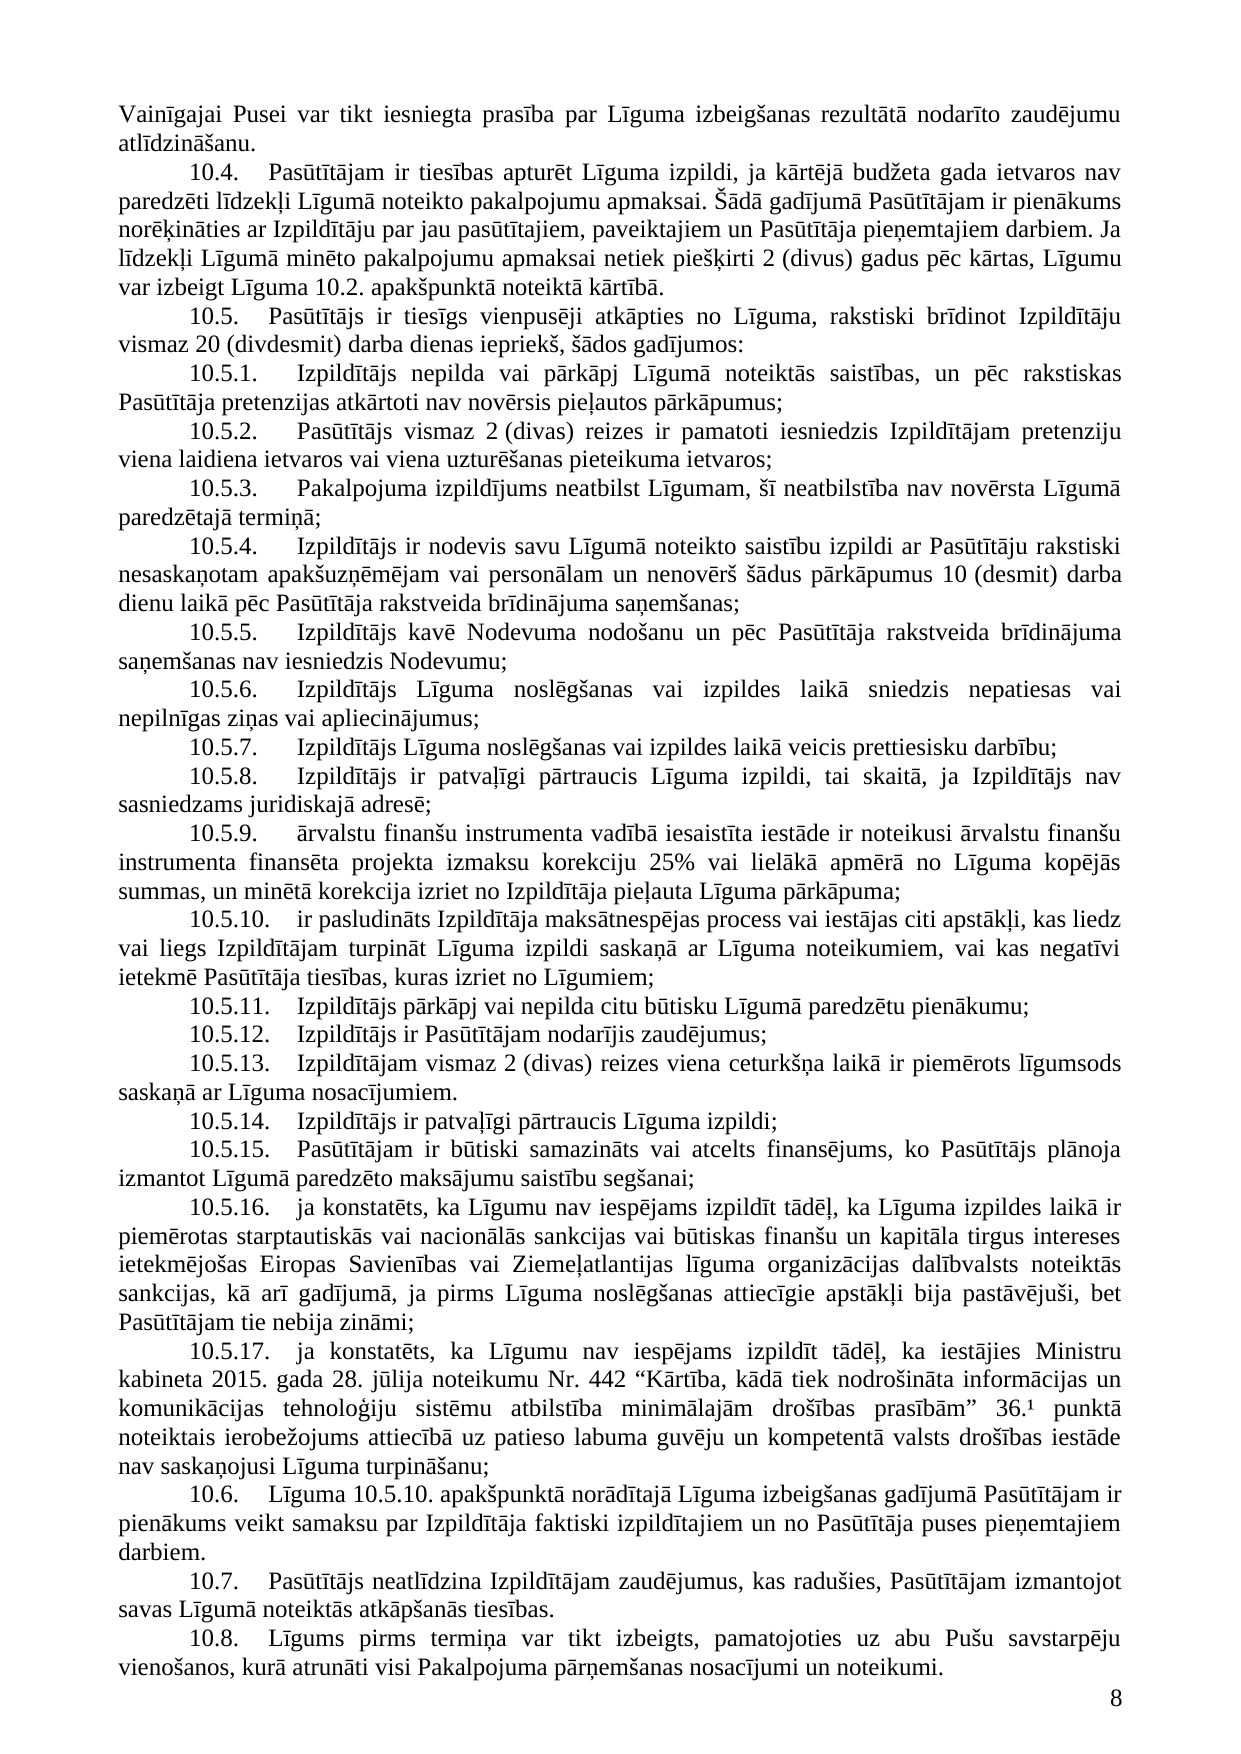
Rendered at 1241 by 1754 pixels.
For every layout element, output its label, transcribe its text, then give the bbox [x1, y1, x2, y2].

list ja konstatēts, ka Līgumu nav iespējams izpildīt tādēļ, ka iestājies Ministru kabineta 2015. gada 28. jūlija noteikumu Nr. 442 “Kārtība, kādā tiek nodrošināta informācijas un komunikācijas tehnoloģiju sistēmu atbilstība minimālajām drošības prasībām” 36.¹ punktā noteiktais ierobežojums attiecībā uz patieso labuma guvēju un kompetentā valsts drošības iestāde nav saskaņojusi Līguma turpināšanu; [118, 1336, 1122, 1479]
list Izpildītājam vismaz 2 (divas) reizes viena ceturkšņa laikā ir piemērots līgumsods saskaņā ar Līguma nosacījumiem. [118, 1048, 1122, 1106]
list Izpildītājs ir patvaļīgi pārtraucis Līguma izpildi; [118, 1106, 1122, 1134]
list Pasūtītājs neatlīdzina Izpildītājam zaudējumus, kas radušies, Pasūtītājam izmantojot savas Līgumā noteiktās atkāpšanās tiesības. [118, 1566, 1122, 1623]
list Izpildītājs ir Pasūtītājam nodarījis zaudējumus; [118, 1019, 1122, 1048]
list Izpildītājs Līguma noslēgšanas vai izpildes laikā sniedzis nepatiesas vai nepilnīgas ziņas vai apliecinājumus; [118, 674, 1122, 732]
list Pakalpojuma izpildījums neatbilst Līgumam, šī neatbilstība nav novērsta Līgumā paredzētajā termiņā; [118, 473, 1122, 531]
list Pasūtītājs vismaz 2 (divas) reizes ir pamatoti iesniedzis Izpildītājam pretenziju viena laidiena ietvaros vai viena uzturēšanas pieteikuma ietvaros; [118, 416, 1122, 473]
list Izpildītājs pārkāpj vai nepilda citu būtisku Līgumā paredzētu pienākumu; [118, 991, 1122, 1019]
list Pasūtītājs ir tiesīgs vienpusēji atkāpties no Līguma, rakstiski brīdinot Izpildītāju vismaz 20 (divdesmit) darba dienas iepriekš, šādos gadījumos: [118, 301, 1122, 358]
list Pasūtītājam ir tiesības apturēt Līguma izpildi, ja kārtējā budžeta gada ietvaros nav paredzēti līdzekļi Līgumā noteikto pakalpojumu apmaksai. Šādā gadījumā Pasūtītājam ir pienākums norēķināties ar Izpildītāju par jau pasūtītajiem, paveiktajiem un Pasūtītāja pieņemtajiem darbiem. Ja līdzekļi Līgumā minēto pakalpojumu apmaksai netiek piešķirti 2 (divus) gadus pēc kārtas, Līgumu var izbeigt Līguma 10.2. apakšpunktā noteiktā kārtībā. [118, 157, 1122, 301]
list Izpildītājs nepilda vai pārkāpj Līgumā noteiktās saistības, un pēc rakstiskas Pasūtītāja pretenzijas atkārtoti nav novērsis pieļautos pārkāpumus; [118, 358, 1122, 416]
list Pasūtītājam ir būtiski samazināts vai atcelts finansējums, ko Pasūtītājs plānoja izmantot Līgumā paredzēto maksājumu saistību segšanai; [118, 1134, 1122, 1192]
list Izpildītājs ir patvaļīgi pārtraucis Līguma izpildi, tai skaitā, ja Izpildītājs nav sasniedzams juridiskajā adresē; [118, 761, 1122, 818]
list Izpildītājs Līguma noslēgšanas vai izpildes laikā veicis prettiesisku darbību; [118, 732, 1122, 761]
list Līgums pirms termiņa var tikt izbeigts, pamatojoties uz abu Pušu savstarpēju vienošanos, kurā atrunāti visi Pakalpojuma pārņemšanas nosacījumi un noteikumi. [118, 1623, 1122, 1681]
list Izpildītājs ir nodevis savu Līgumā noteikto saistību izpildi ar Pasūtītāju rakstiski nesaskaņotam apakšuzņēmējam vai personālam un nenovērš šādus pārkāpumus 10 (desmit) darba dienu laikā pēc Pasūtītāja rakstveida brīdinājuma saņemšanas; [118, 531, 1122, 617]
list Līguma 10.5.10. apakšpunktā norādītajā Līguma izbeigšanas gadījumā Pasūtītājam ir pienākums veikt samaksu par Izpildītāja faktiski izpildītajiem un no Pasūtītāja puses pieņemtajiem darbiem. [118, 1479, 1122, 1566]
list Izpildītājs kavē Nodevuma nodošanu un pēc Pasūtītāja rakstveida brīdinājuma saņemšanas nav iesniedzis Nodevumu; [118, 617, 1122, 674]
list ir pasludināts Izpildītāja maksātnespējas process vai iestājas citi apstākļi, kas liedz vai liegs Izpildītājam turpināt Līguma izpildi saskaņā ar Līguma noteikumiem, vai kas negatīvi ietekmē Pasūtītāja tiesības, kuras izriet no Līgumiem; [118, 904, 1122, 991]
list ārvalstu finanšu instrumenta vadībā iesaistīta iestāde ir noteikusi ārvalstu finanšu instrumenta finansēta projekta izmaksu korekciju 25% vai lielākā apmērā no Līguma kopējās summas, un minētā korekcija izriet no Izpildītāja pieļauta Līguma pārkāpuma; [118, 818, 1122, 904]
list ja konstatēts, ka Līgumu nav iespējams izpildīt tādēļ, ka Līguma izpildes laikā ir piemērotas starptautiskās vai nacionālās sankcijas vai būtiskas finanšu un kapitāla tirgus intereses ietekmējošas Eiropas Savienības vai Ziemeļatlantijas līguma organizācijas dalībvalsts noteiktās sankcijas, kā arī gadījumā, ja pirms Līguma noslēgšanas attiecīgie apstākļi bija pastāvējuši, bet Pasūtītājam tie nebija zināmi; [118, 1192, 1122, 1336]
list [118, 99, 1122, 157]
